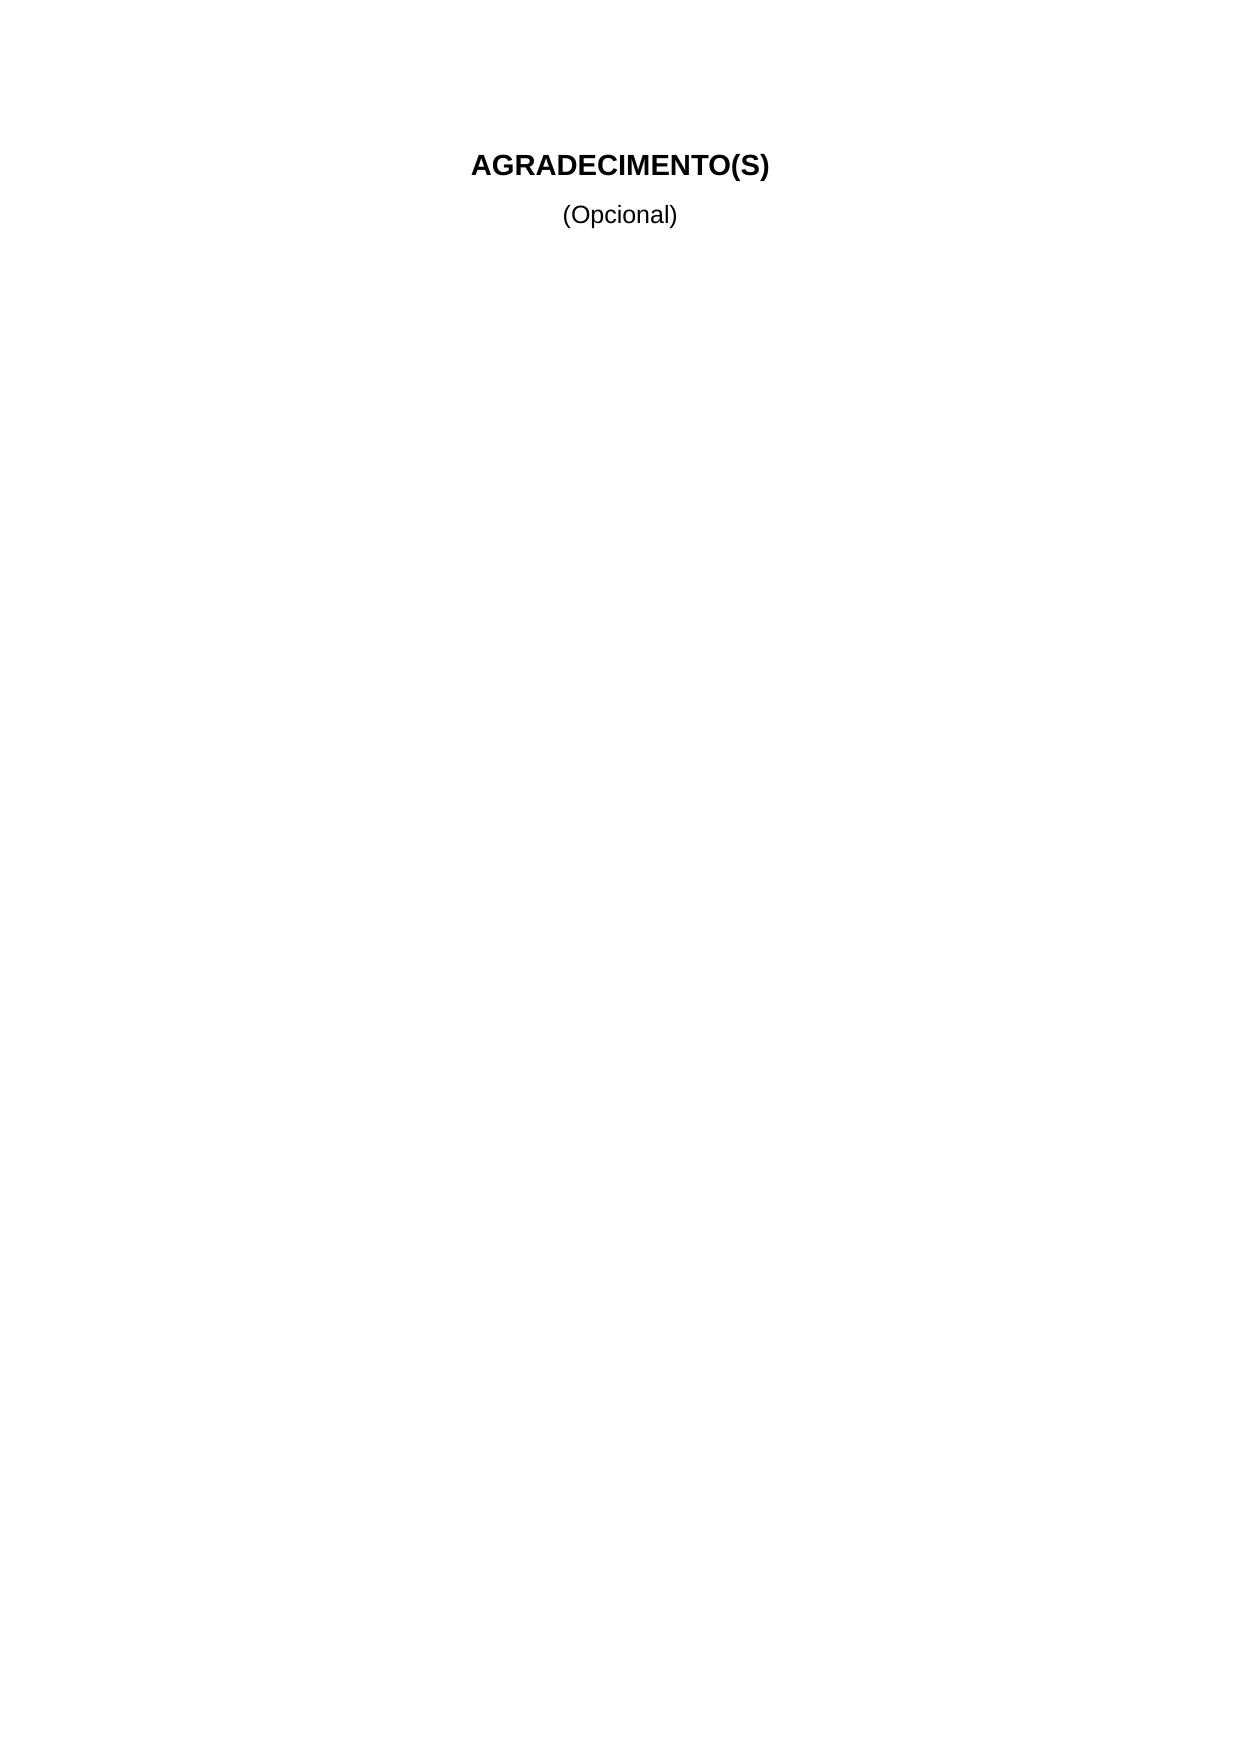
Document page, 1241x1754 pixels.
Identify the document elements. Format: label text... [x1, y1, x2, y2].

text (Opcional) [177, 200, 1063, 229]
text AGRADECIMENTO(S) [177, 148, 1063, 181]
